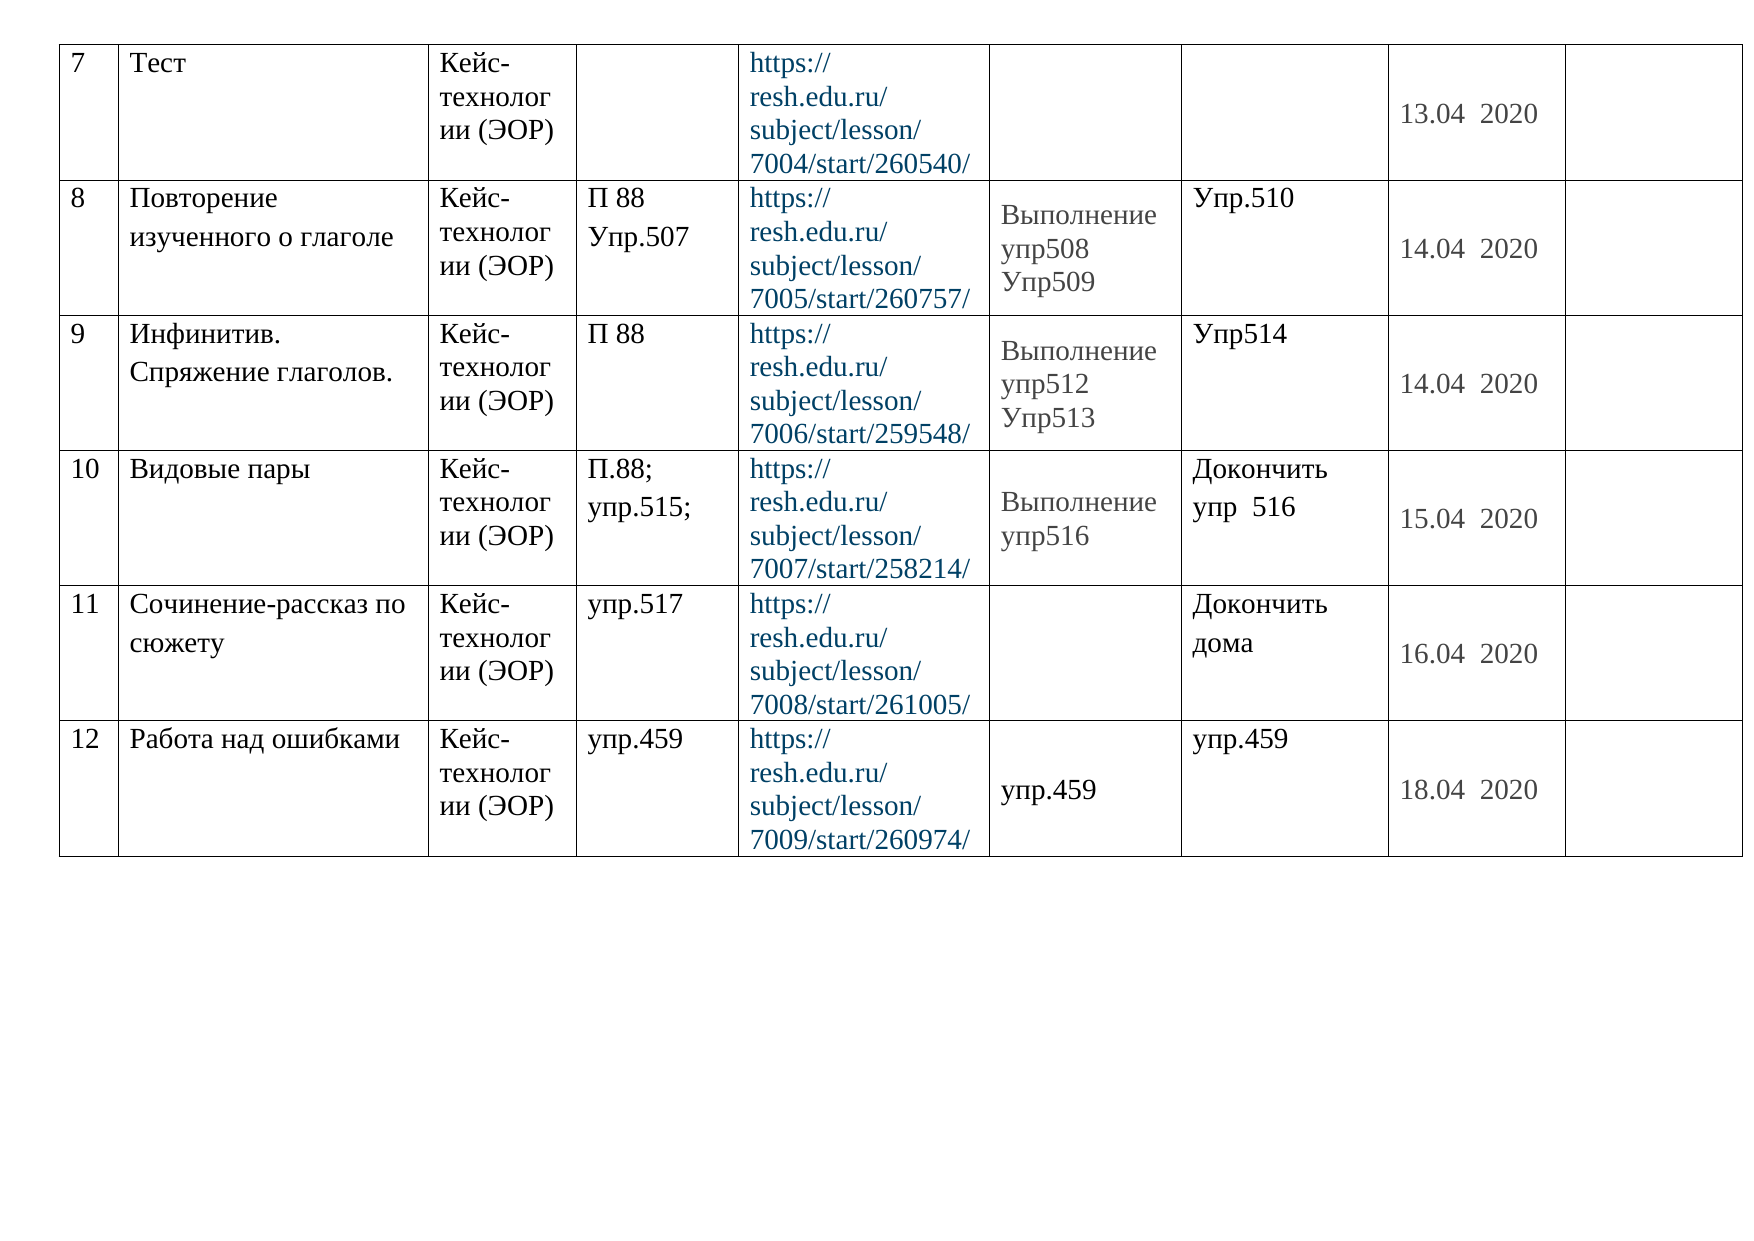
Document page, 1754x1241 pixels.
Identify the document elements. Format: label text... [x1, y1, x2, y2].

table_cell [1566, 721, 1742, 856]
table_cell упр.459 [1182, 721, 1388, 856]
table_cell https://resh.edu.ru/subject/lesson/7007/start/258214/ [739, 451, 989, 585]
table_cell [1566, 45, 1742, 179]
table_cell Инфинитив. Спряжение глаголов. [119, 316, 428, 450]
table_cell упр.459 [577, 721, 738, 856]
table_cell https://resh.edu.ru/subject/lesson/7005/start/260757/ [739, 181, 989, 315]
table_cell 9 [60, 316, 118, 450]
table_cell Упр514 [1182, 316, 1388, 450]
table_cell [1566, 181, 1742, 315]
table_cell 14.04 2020 [1389, 181, 1565, 315]
table_cell 11 [60, 586, 118, 720]
table_cell [1566, 316, 1742, 450]
table_cell П 88 Упр.507 [577, 181, 738, 315]
table_cell [1566, 586, 1742, 720]
table_cell Упр.510 [1182, 181, 1388, 315]
table_cell [577, 45, 738, 179]
table_cell 12 [60, 721, 118, 856]
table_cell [429, 45, 576, 179]
table_cell 15.04 2020 [1389, 451, 1565, 585]
table_cell 16.04 2020 [1389, 586, 1565, 720]
table_cell Докончить дома [1182, 586, 1388, 720]
table_cell Видовые пары [119, 451, 428, 585]
table_cell Кейс-технологии (ЭОР) [429, 181, 576, 315]
table_cell 10 [60, 451, 118, 585]
table_cell Докончить упр 516 [1182, 451, 1388, 585]
table_cell П.88; упр.515; [577, 451, 738, 585]
table_cell https://resh.edu.ru/subject/lesson/7004/start/260540/ [739, 45, 989, 179]
table_cell Кейс-технологии (ЭОР) [429, 316, 576, 450]
table_cell [1566, 451, 1742, 585]
table_cell 13.04 2020 [1389, 45, 1565, 179]
table_cell Кейс-технологии (ЭОР) [429, 721, 576, 856]
table_cell П 88 [577, 316, 738, 450]
table_cell 7 [60, 45, 118, 179]
table_cell Работа над ошибками [119, 721, 428, 856]
table_cell 14.04 2020 [1389, 316, 1565, 450]
table_cell упр.459 [990, 721, 1181, 856]
table_cell https://resh.edu.ru/subject/lesson/7006/start/259548/ [739, 316, 989, 450]
table_cell Выполнение упр508 Упр509 [990, 181, 1181, 315]
table_cell Сочинение-рассказ по сюжету [119, 586, 428, 720]
table_cell Выполнение упр516 [990, 451, 1181, 585]
table_cell Кейс-технологии (ЭОР) [429, 451, 576, 585]
table_cell Повторение изученного о глаголе [119, 181, 428, 315]
table_cell [1182, 45, 1388, 179]
table_cell Кейс-технологии (ЭОР) [429, 586, 576, 720]
table_cell 8 [60, 181, 118, 315]
table_cell https://resh.edu.ru/subject/lesson/7009/start/260974/ [739, 721, 989, 856]
table_cell [990, 45, 1181, 179]
table_cell упр.517 [577, 586, 738, 720]
table_cell Тест [119, 45, 428, 179]
table_cell https://resh.edu.ru/subject/lesson/7008/start/261005/ [739, 586, 989, 720]
table_cell [990, 586, 1181, 720]
table_cell Выполнение упр512 Упр513 [990, 316, 1181, 450]
table_cell 18.04 2020 [1389, 721, 1565, 856]
